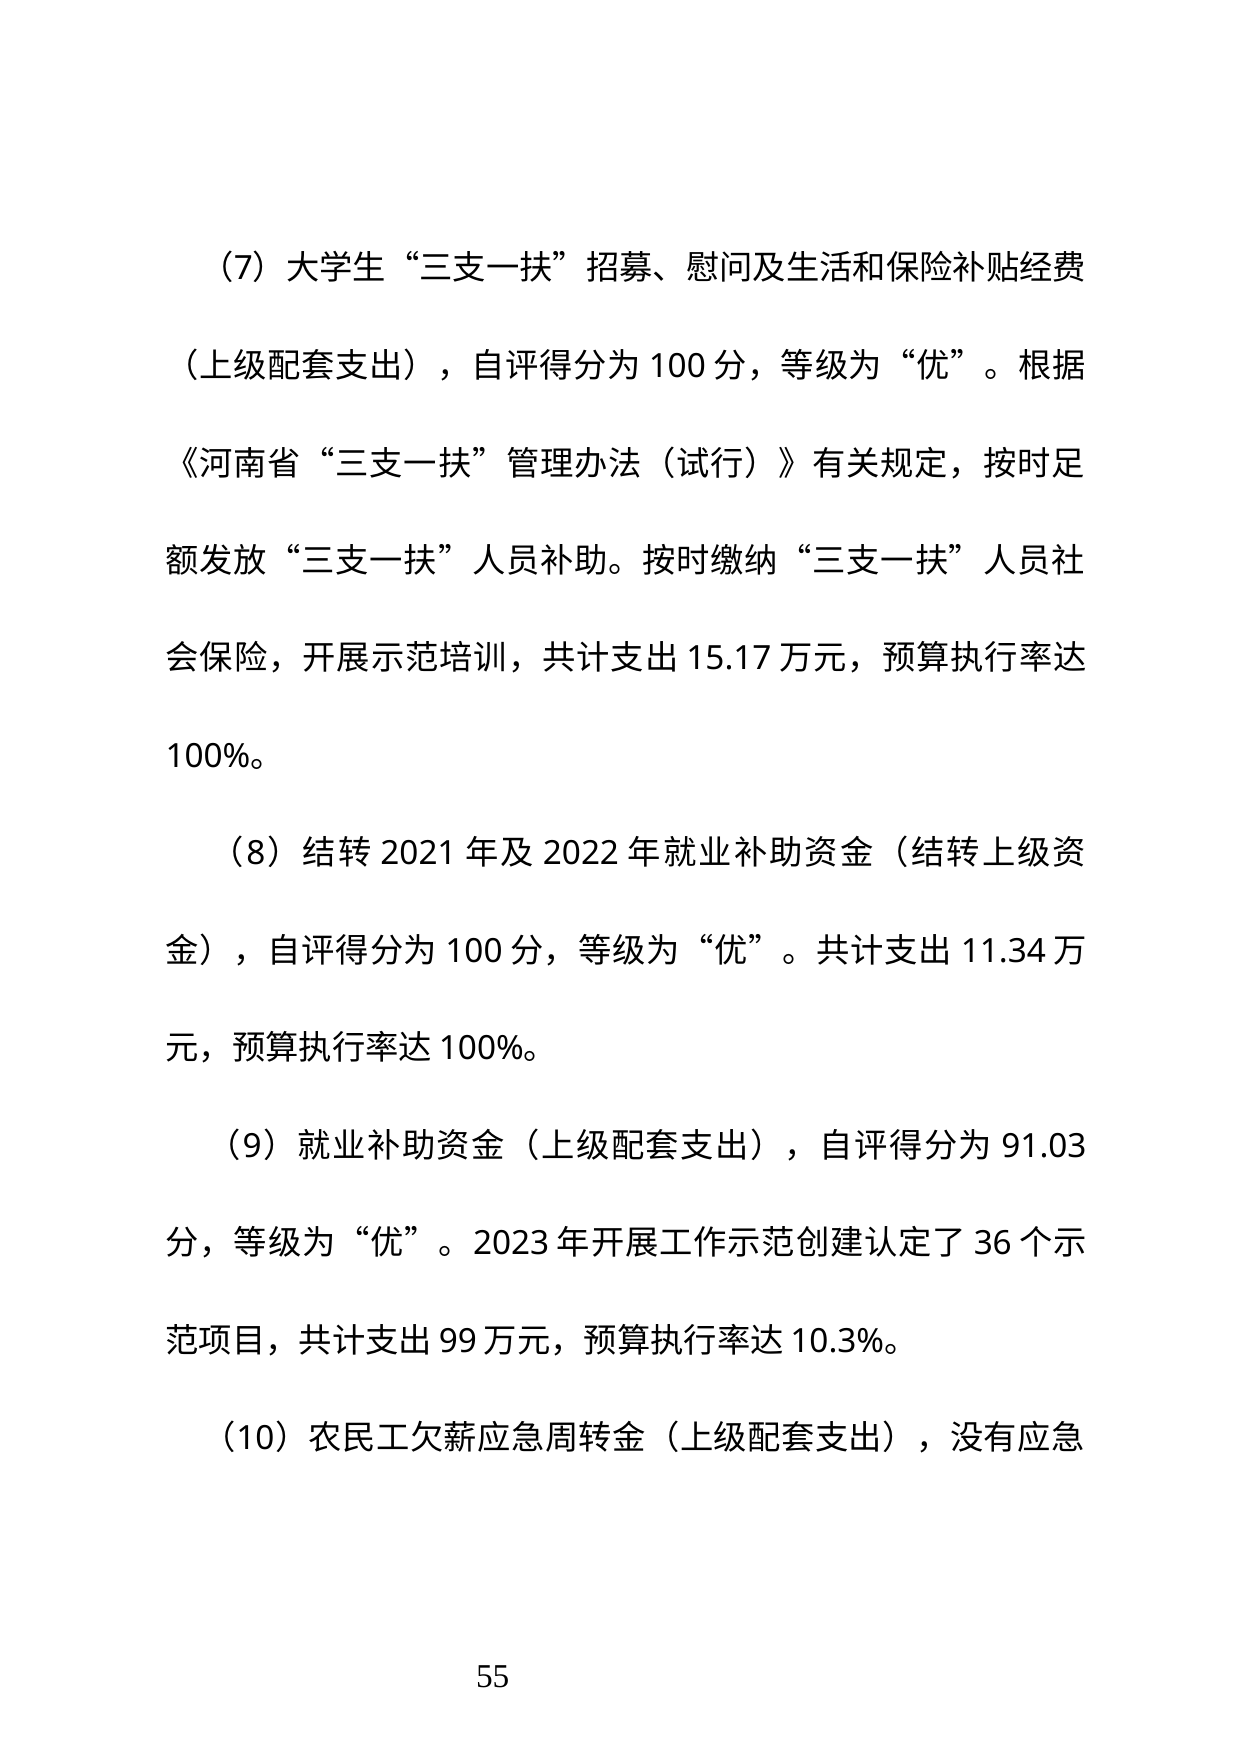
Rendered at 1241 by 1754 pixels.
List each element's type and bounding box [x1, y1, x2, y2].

text [165, 233, 1087, 1468]
